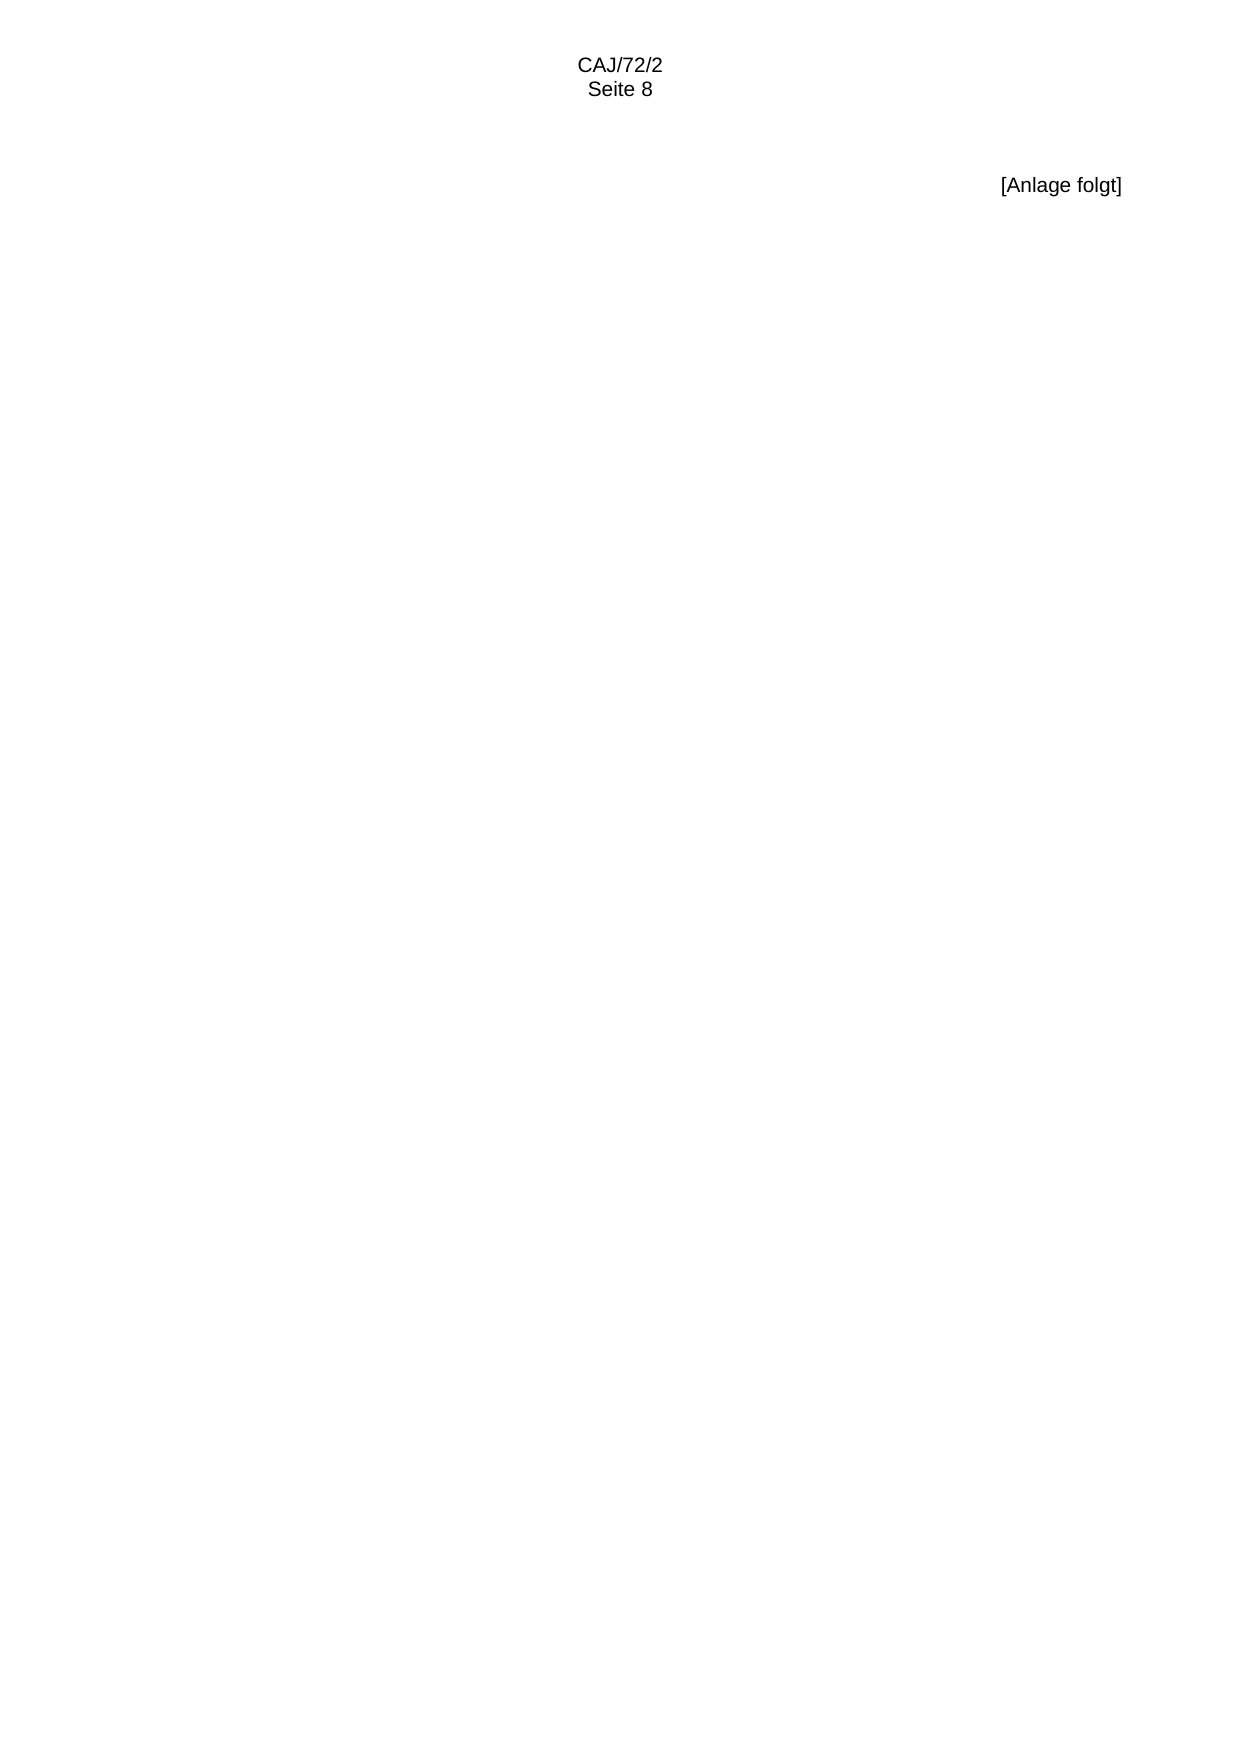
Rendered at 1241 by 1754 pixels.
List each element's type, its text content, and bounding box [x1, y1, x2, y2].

text [Anlage folgt] [118, 173, 1122, 197]
